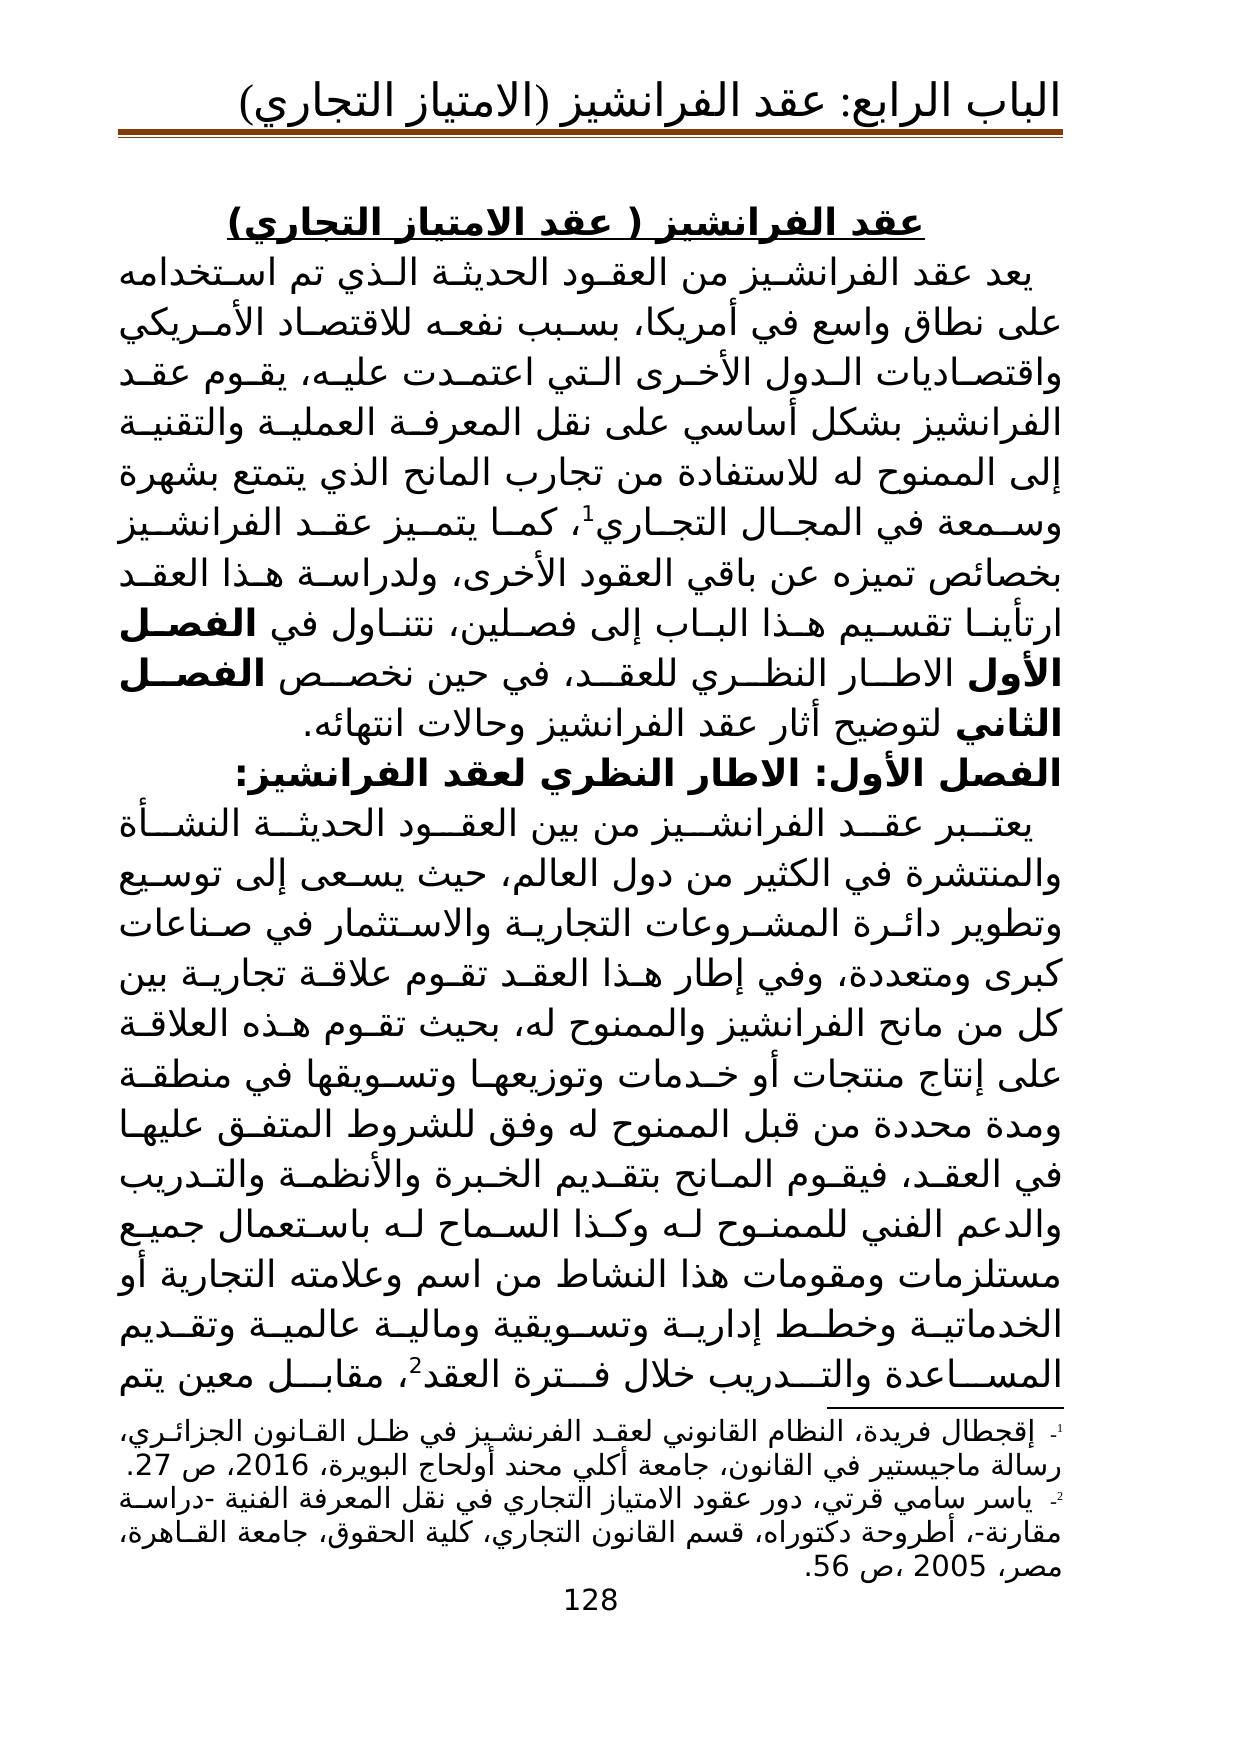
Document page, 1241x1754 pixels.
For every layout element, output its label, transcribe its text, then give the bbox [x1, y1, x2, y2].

text الفصل الأول: الاطار النظري لعقد الفرانشيز: [118, 752, 1063, 795]
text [118, 802, 1063, 1396]
text عقد الفرانشيز ( عقد الامتياز التجاري) [118, 200, 1063, 244]
text يعد عقد الفرانشيز من العقود الحديثة الذي تم استخدامه على نطاق واسع في أمريكا، بسبب نفعه للاقتصاد الأمريكي واقتصاديات الدول الأخرى التي اعتمدت عليه، يقوم عقد الفرانشيز بشكل أساسي على نقل المعرفة العملية والتقنية إلى الممنوح له للاستفادة من تجارب المانح الذي يتمتع بشهرة وسمعة في المجال التجاري، كما يتميز عقد الفرانشيز بخصائص تميزه عن باقي العقود الأخرى، ولدراسة هذا العقد ارتأينا تقسيم هذا الباب إلى فصلين، نتناول في الفصل الأول الاطار النظري للعقد، في حين نخصص الفصل الثاني لتوضيح أثار عقد الفرانشيز وحالات انتهائه. [118, 251, 1063, 745]
